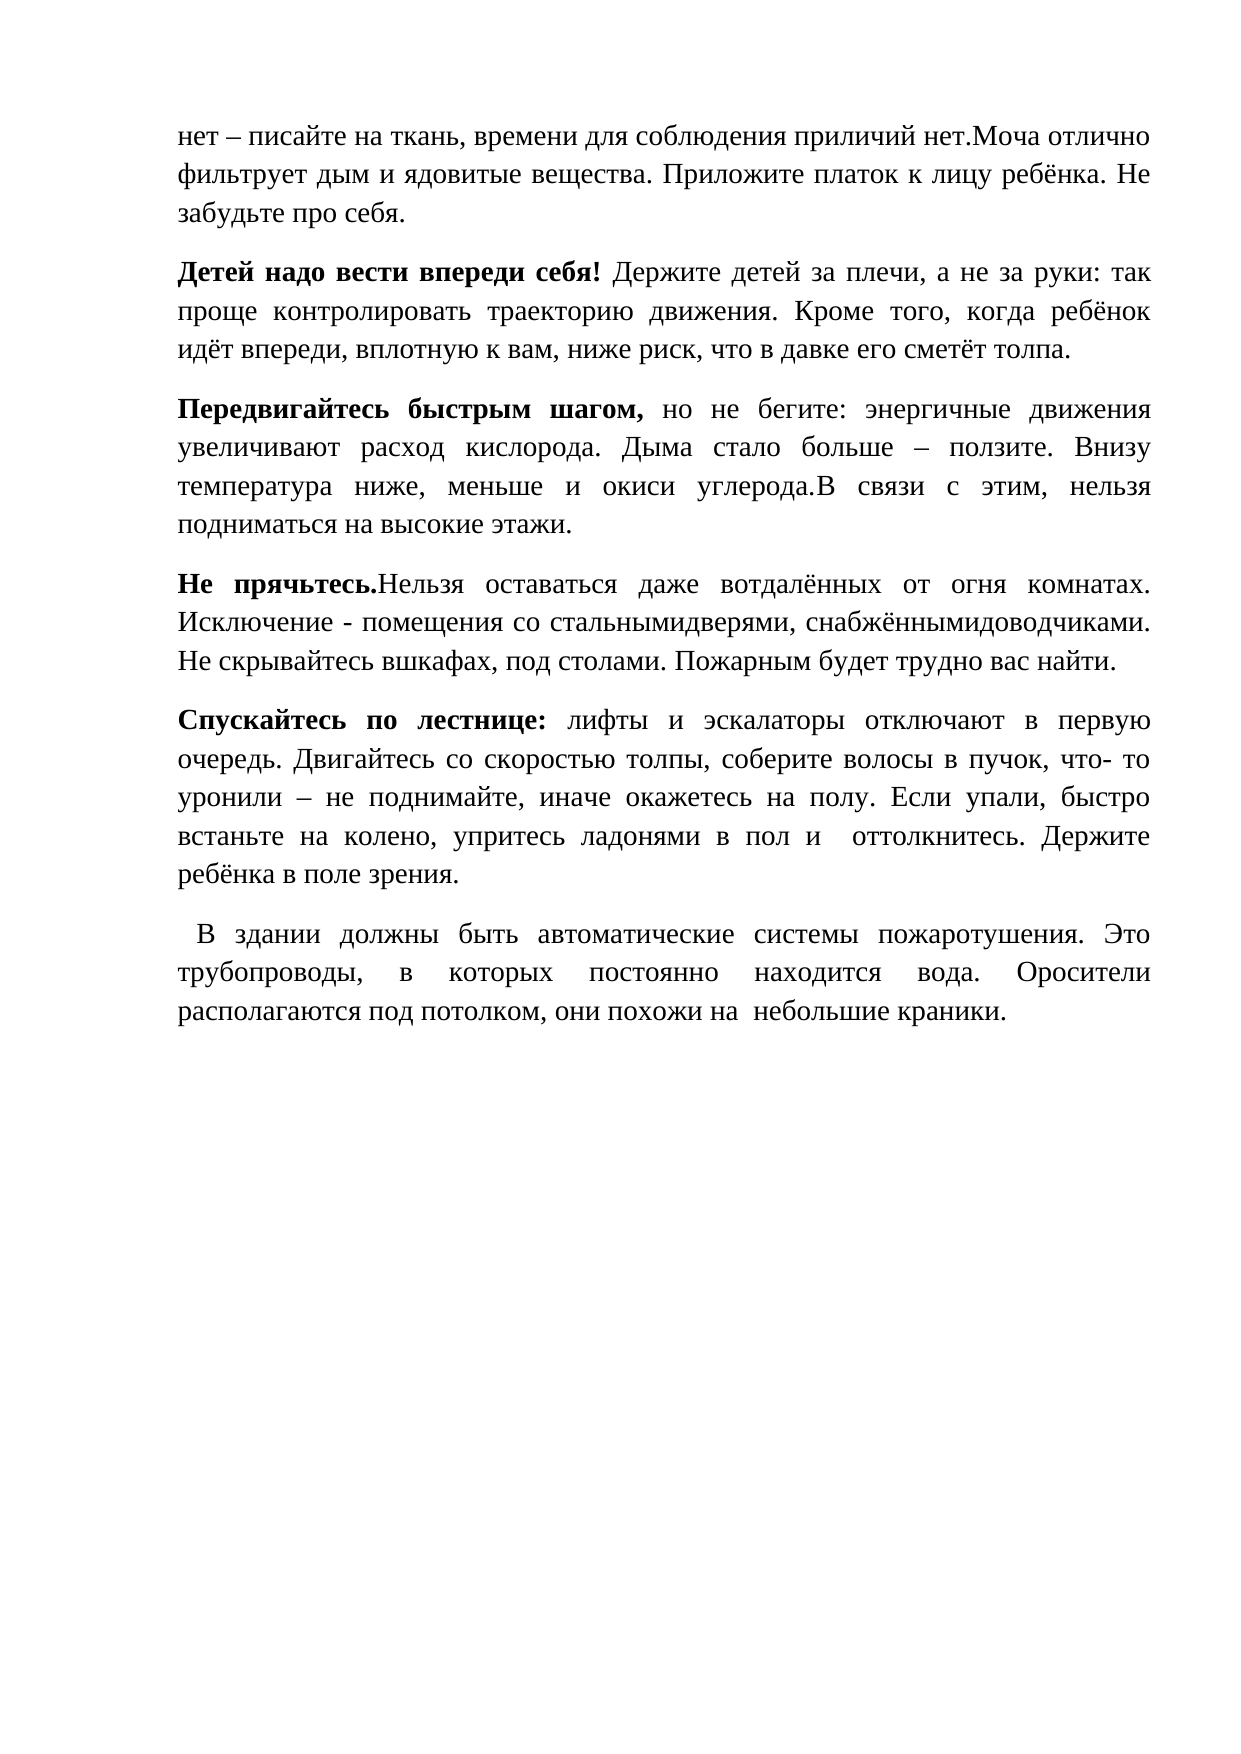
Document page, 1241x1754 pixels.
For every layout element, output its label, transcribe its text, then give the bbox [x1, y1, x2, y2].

text Спускайтесь по лестнице: лифты и эскалаторы отключают в первую очередь. Двигайтесь со скоростью толпы, соберите волосы в пучок, что- то уронили – не поднимайте, иначе окажетесь на полу. Если упали, быстро встаньте на колено, упритесь ладонями в пол и оттолкнитесь. Держите ребёнка в поле зрения. [177, 702, 1152, 890]
text В здании должны быть автоматические системы пожаротушения. Это трубопроводы, в которых постоянно находится вода. Оросители располагаются под потолком, они похожи на небольшие краники. [177, 916, 1152, 1027]
text Передвигайтесь быстрым шагом, но не бегите: энергичные движения увеличивают расход кислорода. Дыма стало больше – ползите. Внизу температура ниже, меньше и окиси углерода.В связи с этим, нельзя подниматься на высокие этажи. [177, 391, 1152, 540]
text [177, 118, 1152, 229]
text Не прячьтесь.Нельзя оставаться даже вотдалённых от огня комнатах. Исключение - помещения со стальнымидверями, снабжённымидоводчиками. Не скрывайтесь вшкафах, под столами. Пожарным будет трудно вас найти. [177, 566, 1152, 677]
text Детей надо вести впереди себя! Держите детей за плечи, а не за руки: так проще контролировать траекторию движения. Кроме того, когда ребёнок идёт впереди, вплотную к вам, ниже риск, что в давке его сметёт толпа. [177, 254, 1152, 365]
